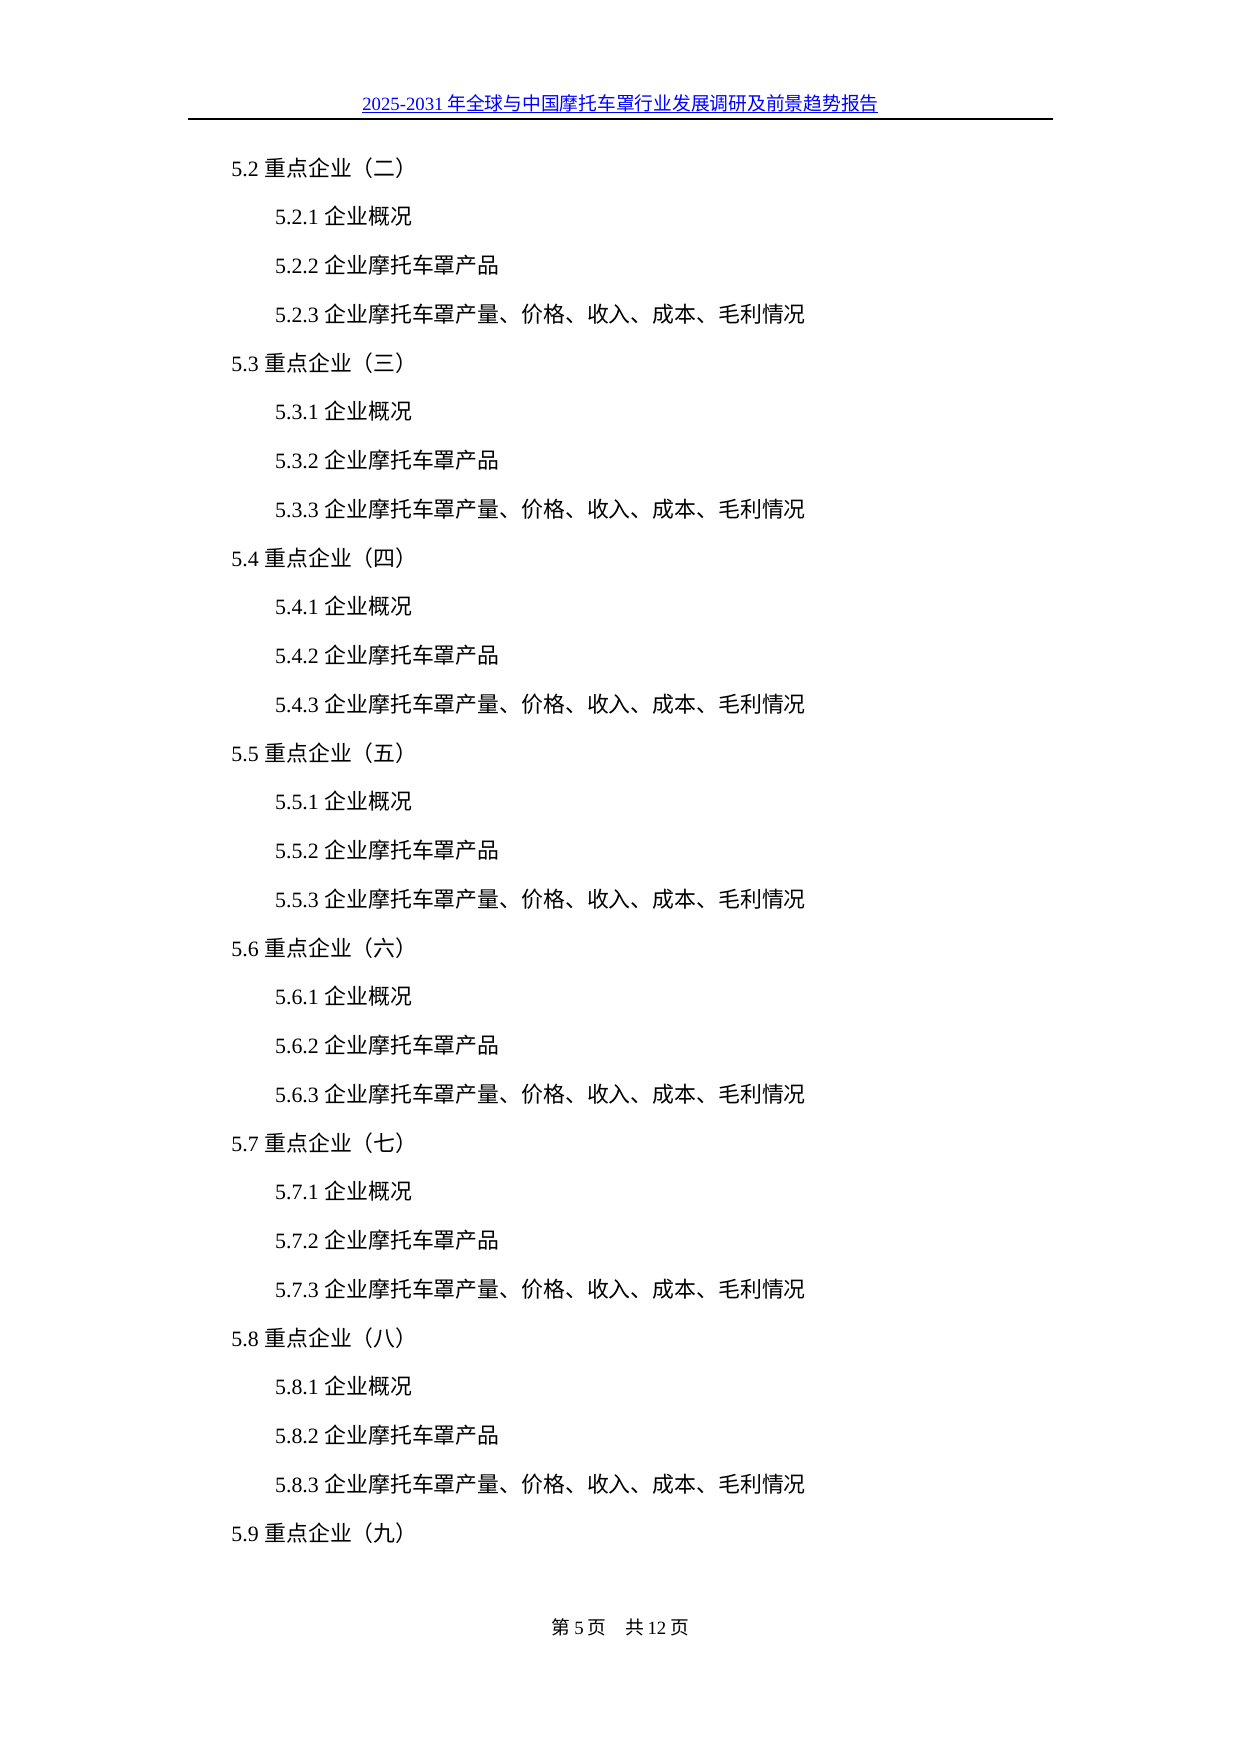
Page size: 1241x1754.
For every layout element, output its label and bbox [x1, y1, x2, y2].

text [187, 150, 1053, 1548]
